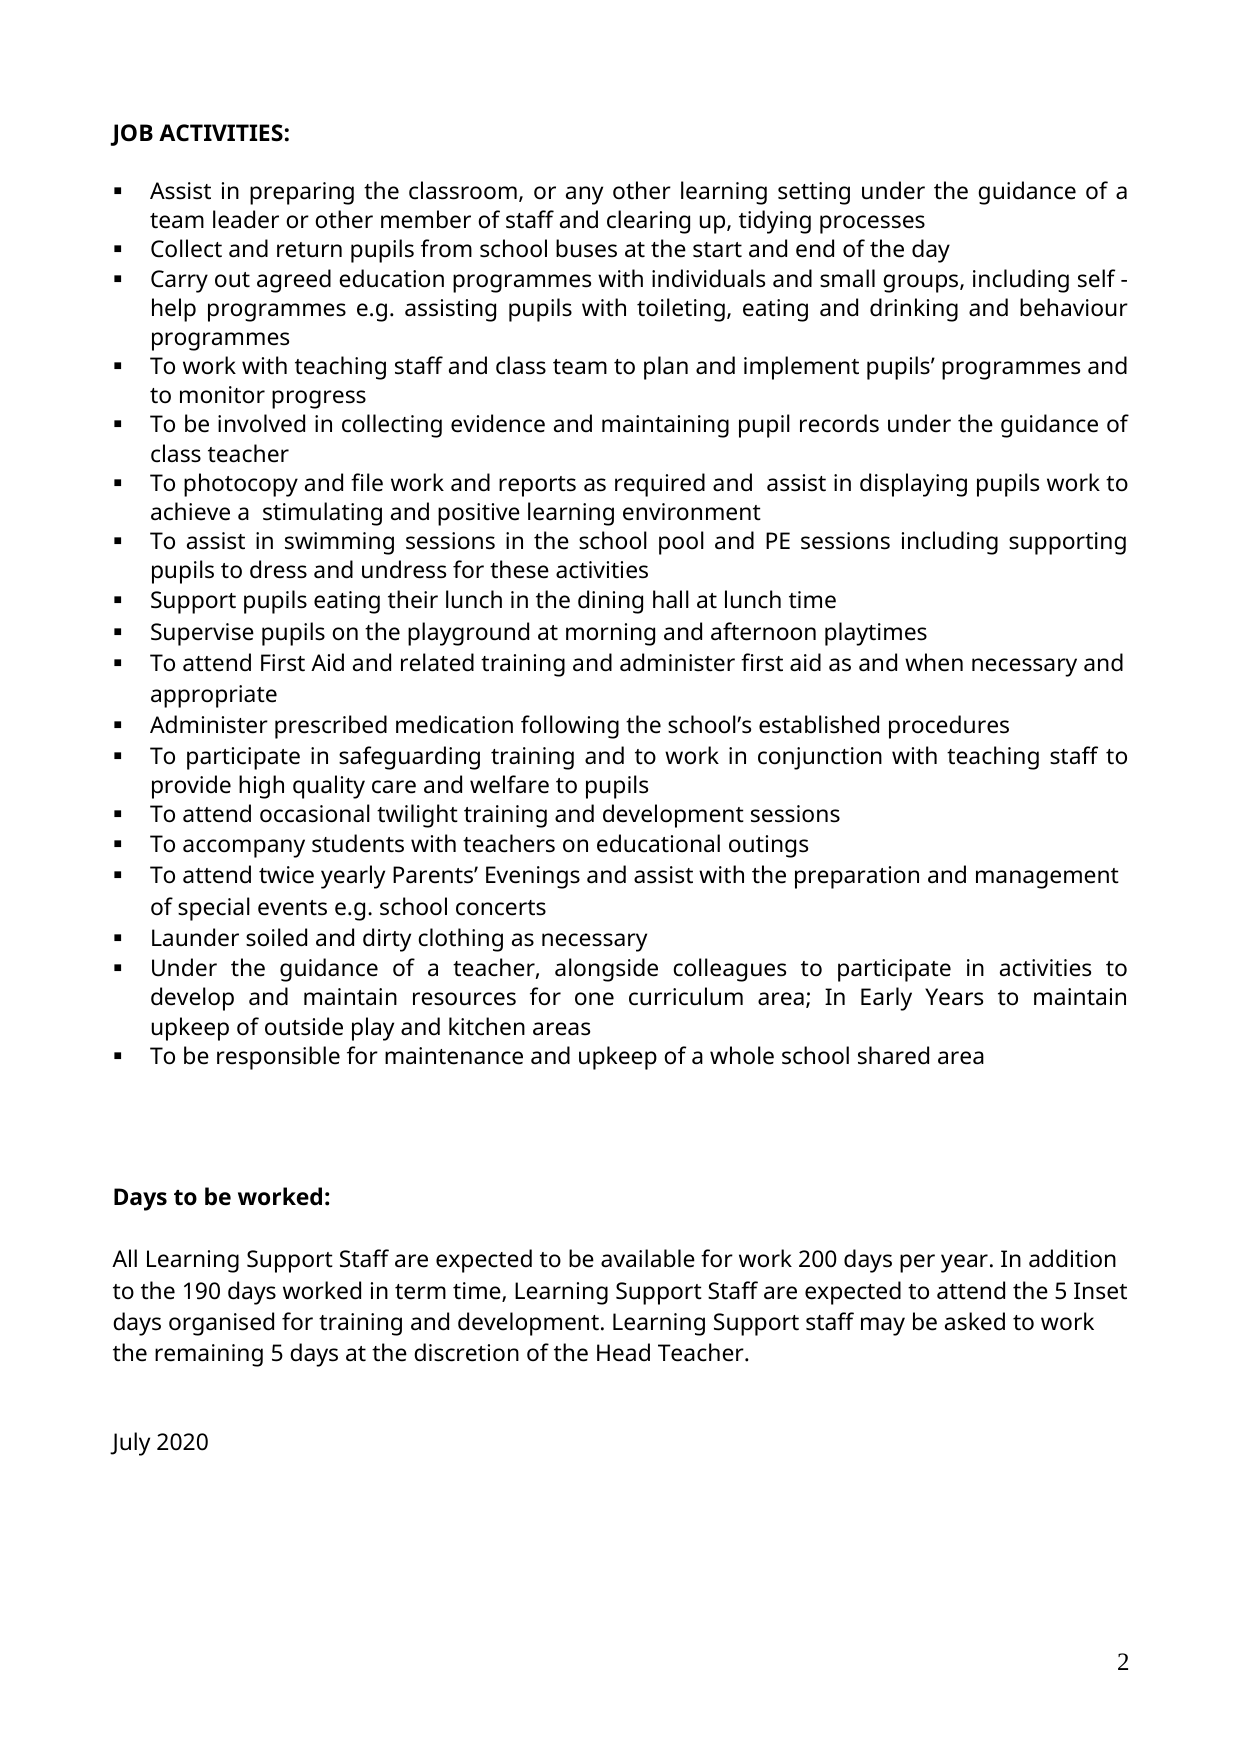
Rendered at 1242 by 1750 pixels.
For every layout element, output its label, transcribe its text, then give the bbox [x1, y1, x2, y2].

list To attend occasional twilight training and development sessions [112, 799, 1129, 828]
list Support pupils eating their lunch in the dining hall at lunch time [112, 584, 1129, 616]
list To assist in swimming sessions in the school pool and PE sessions including supporting pupils to dress and undress for these activities [112, 526, 1129, 584]
list To accompany students with teachers on educational outings [112, 828, 1129, 859]
list Administer prescribed medication following the school’s established procedures [112, 709, 1129, 741]
text JOB ACTIVITIES: [112, 118, 1129, 147]
list To work with teaching staff and class team to plan and implement pupils’ programmes and to monitor progress [112, 351, 1129, 409]
list Collect and return pupils from school buses at the start and end of the day [112, 234, 1129, 264]
text July 2020 [112, 1427, 1129, 1456]
list Assist in preparing the classroom, or any other learning setting under the guidance of a team leader or other member of staff and clearing up, tidying processes [112, 176, 1129, 234]
list Under the guidance of a teacher, alongside colleagues to participate in activities to develop and maintain resources for one curriculum area; In Early Years to maintain upkeep of outside play and kitchen areas [112, 953, 1129, 1041]
list To attend twice yearly Parents’ Evenings and assist with the preparation and management of special events e.g. school concerts [112, 859, 1129, 922]
list To be involved in collecting evidence and maintaining pupil records under the guidance of class teacher [112, 409, 1129, 468]
list To participate in safeguarding training and to work in conjunction with teaching staff to provide high quality care and welfare to pupils [112, 741, 1129, 799]
list Supervise pupils on the playground at morning and afternoon playtimes [112, 616, 1129, 647]
list Launder soiled and dirty clothing as necessary [112, 922, 1129, 953]
list Carry out agreed education programmes with individuals and small groups, including self -help programmes e.g. assisting pupils with toileting, eating and drinking and behaviour programmes [112, 264, 1129, 351]
list To photocopy and file work and reports as required and assist in displaying pupils work to achieve a stimulating and positive learning environment [112, 468, 1129, 526]
list To be responsible for maintenance and upkeep of a whole school shared area [112, 1041, 1129, 1070]
list To attend First Aid and related training and administer first aid as and when necessary and appropriate [112, 647, 1129, 709]
text All Learning Support Staff are expected to be available for work 200 days per year. In addition to the 190 days worked in term time, Learning Support Staff are expected to attend the 5 Inset days organised for training and development. Learning Support staff may be asked to work the remaining 5 days at the discretion of the Head Teacher. [112, 1243, 1129, 1368]
text Days to be worked: [112, 1181, 1129, 1212]
